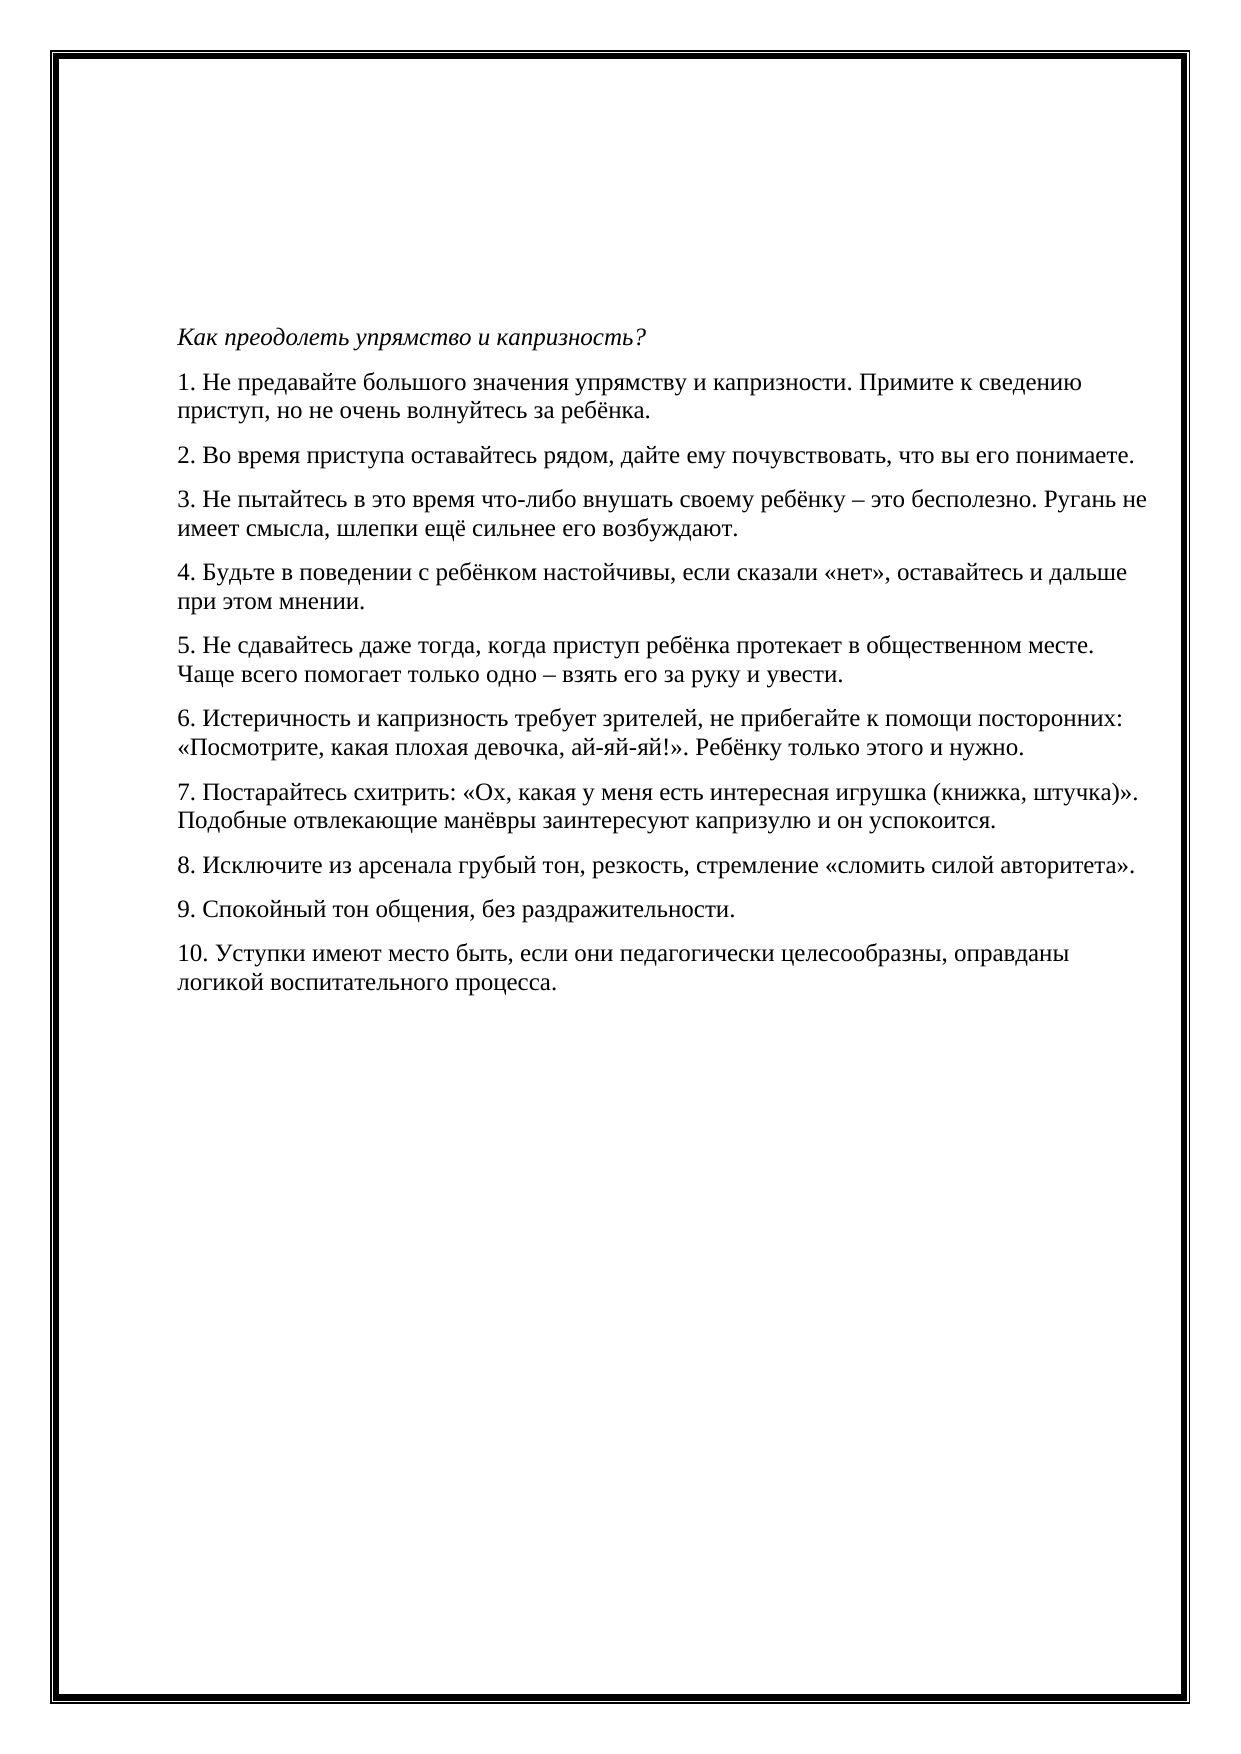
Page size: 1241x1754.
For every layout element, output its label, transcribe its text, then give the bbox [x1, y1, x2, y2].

text 5. Не сдавайтесь даже тогда, когда приступ ребёнка протекает в общественном месте. Чаще всего помогает только одно – взять его за руку и увести. [177, 630, 1152, 688]
text 3. Не пытайтесь в это время что-либо внушать своему ребёнку – это бесполезно. Ругань не имеет смысла, шлепки ещё сильнее его возбуждают. [177, 484, 1152, 542]
text 1. Не предавайте большого значения упрямству и капризности. Примите к сведению приступ, но не очень волнуйтесь за ребёнка. [177, 367, 1152, 424]
text 2. Во время приступа оставайтесь рядом, дайте ему почувствовать, что вы его понимаете. [177, 440, 1152, 468]
text Как преодолеть упрямство и капризность? [177, 322, 1152, 351]
text 6. Истеричность и капризность требует зрителей, не прибегайте к помощи посторонних: «Посмотрите, какая плохая девочка, ай-яй-яй!». Ребёнку только этого и нужно. [177, 703, 1152, 761]
text 4. Будьте в поведении с ребёнком настойчивы, если сказали «нет», оставайтесь и дальше при этом мнении. [177, 557, 1152, 615]
text 10. Уступки имеют место быть, если они педагогически целесообразны, оправданы логикой воспитательного процесса. [177, 938, 1152, 996]
text 9. Спокойный тон общения, без раздражительности. [177, 894, 1152, 923]
text 8. Исключите из арсенала грубый тон, резкость, стремление «сломить силой авторитета». [177, 850, 1152, 878]
text 7. Постарайтесь схитрить: «Ох, какая у меня есть интересная игрушка (книжка, штучка)». Подобные отвлекающие манёвры заинтересуют капризулю и он успокоится. [177, 777, 1152, 834]
